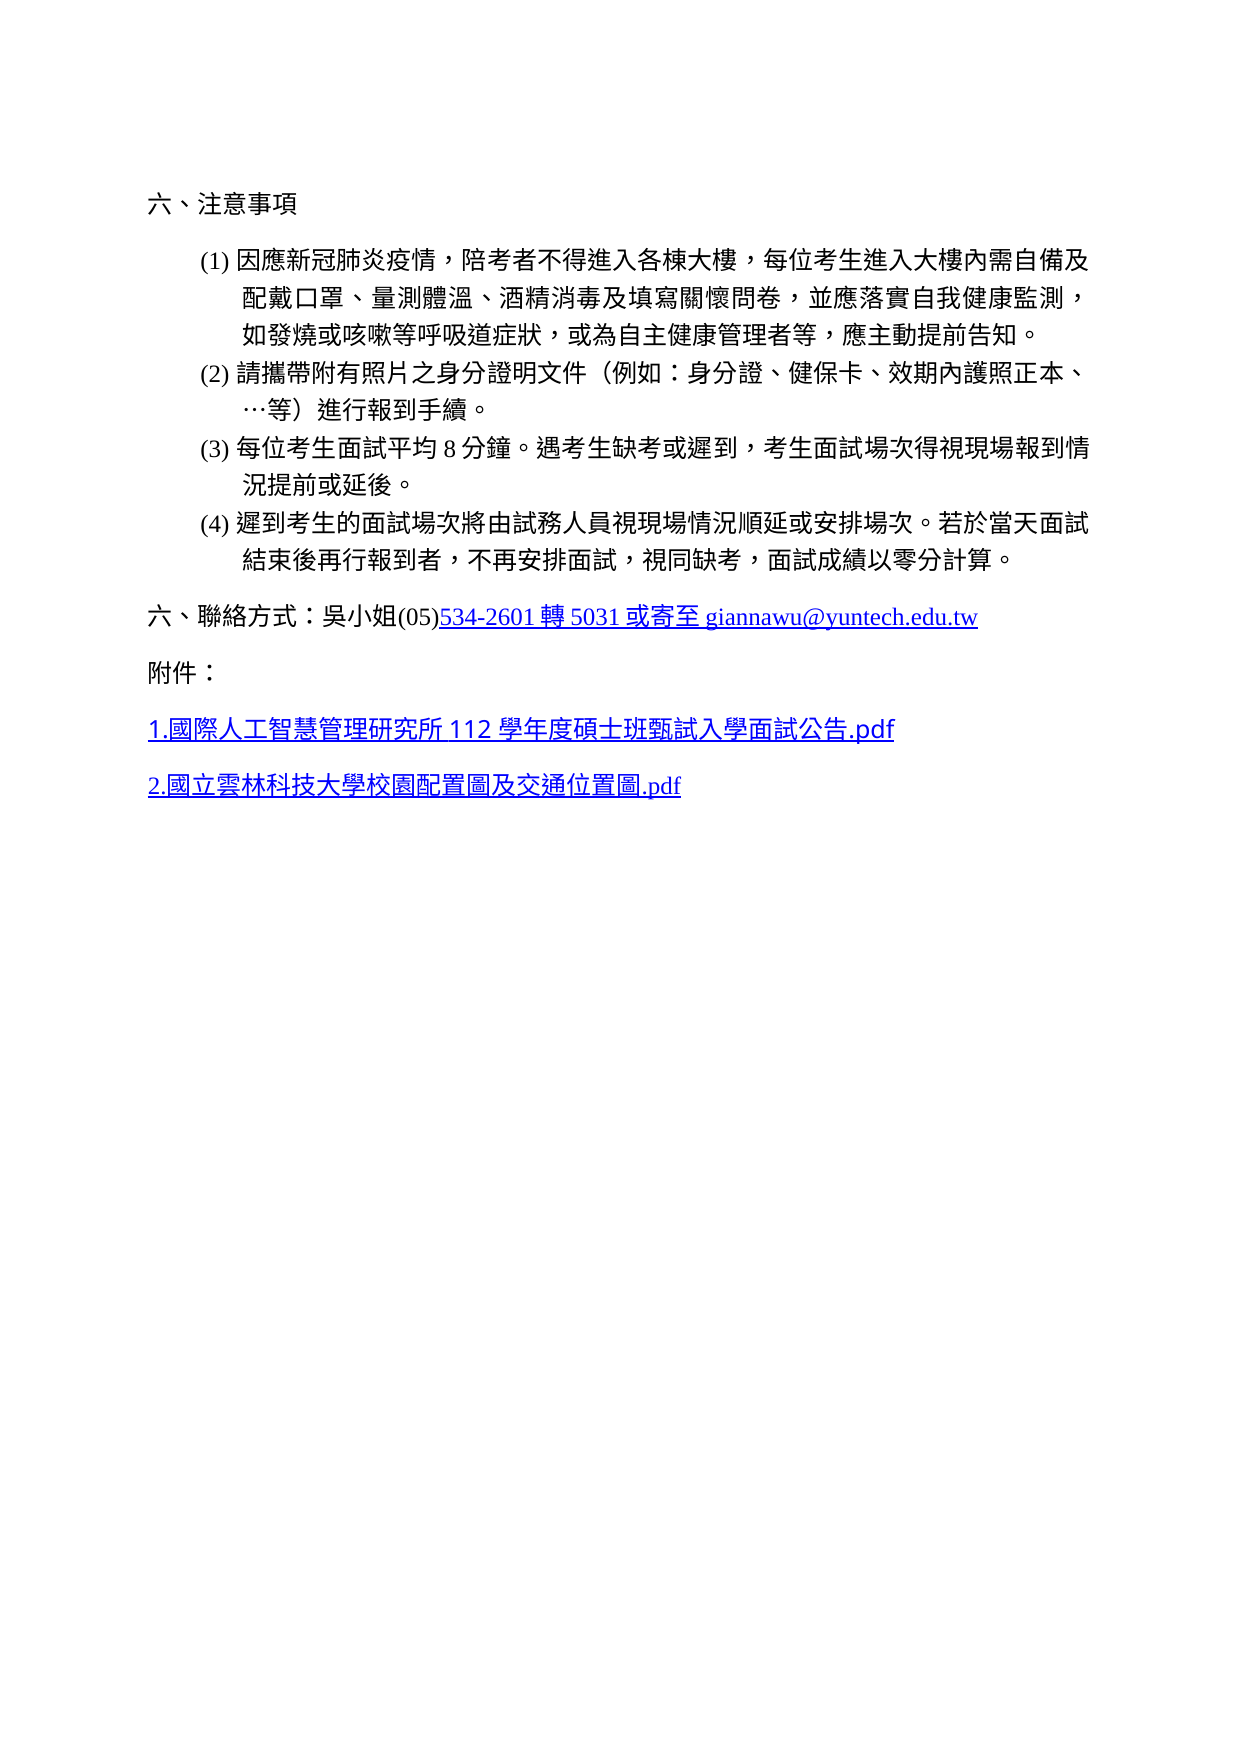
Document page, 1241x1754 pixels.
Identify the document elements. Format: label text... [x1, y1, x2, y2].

text 附件： [148, 652, 1092, 689]
text 六、聯絡方式：吳小姐(05)534-2601轉5031或寄至giannawu@yuntech.edu.tw [148, 596, 1092, 633]
text 六、注意事項 [148, 183, 1092, 221]
text 1.國際人工智慧管理研究所112 學年度碩士班甄試入學面試公告.pdf [148, 708, 1092, 746]
text (2) 請攜帶附有照片之身分證明文件（例如：身分證、健保卡、效期內護照正本、…等）進行報到手續。 [200, 352, 1092, 427]
text (3) 每位考生面試平均8分鐘。遇考生缺考或遲到，考生面試場次得視現場報到情況提前或延後。 [200, 427, 1092, 502]
text (4) 遲到考生的面試場次將由試務人員視現場情況順延或安排場次。若於當天面試結束後再行報到者，不再安排面試，視同缺考，面試成績以零分計算。 [200, 502, 1092, 577]
text 2.國立雲林科技大學校園配置圖及交通位置圖.pdf [148, 764, 1092, 802]
text (1) 因應新冠肺炎疫情，陪考者不得進入各棟大樓，每位考生進入大樓內需自備及配戴口罩、量測體溫、酒精消毒及填寫關懷問卷，並應落實自我健康監測，如發燒或咳嗽等呼吸道症狀，或為自主健康管理者等，應主動提前告知。 [200, 239, 1092, 352]
